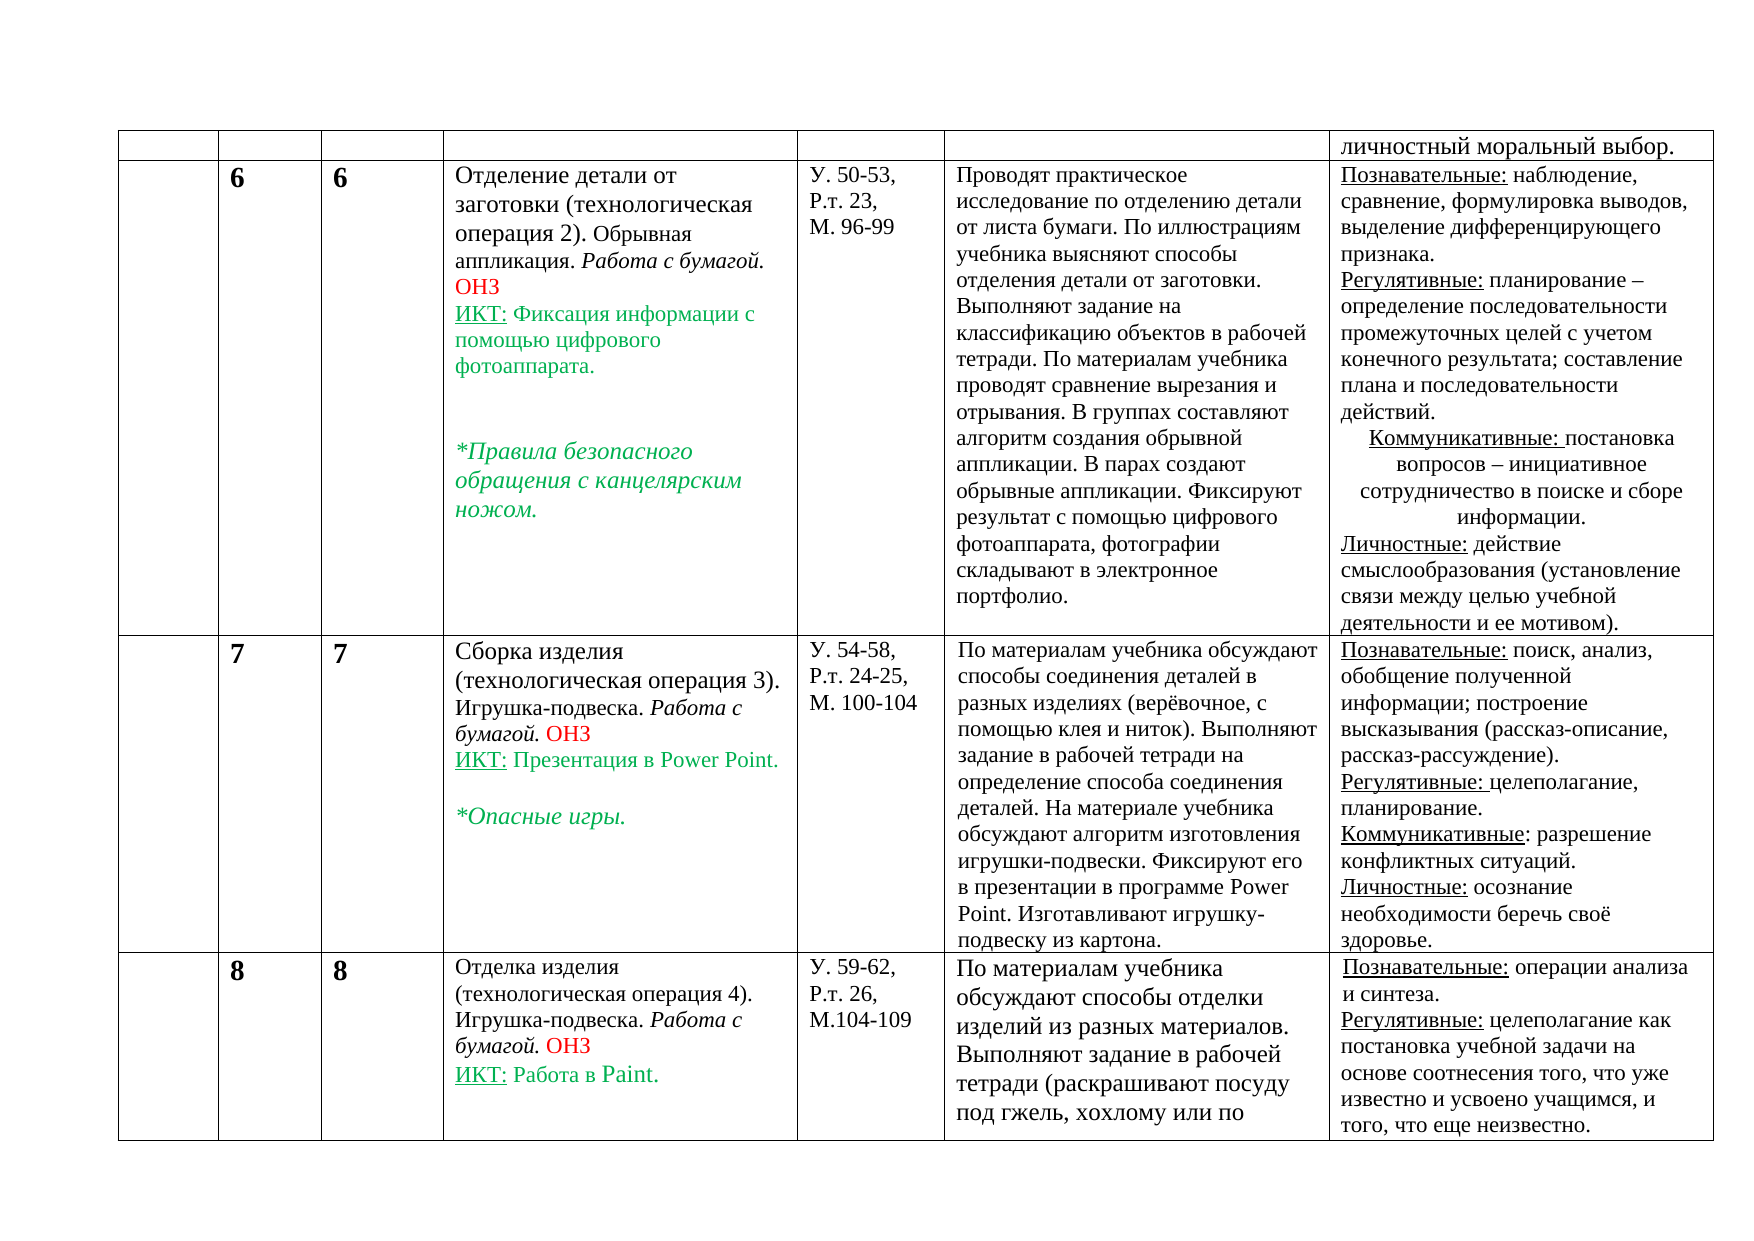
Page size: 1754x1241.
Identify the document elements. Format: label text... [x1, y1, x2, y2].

table_cell [119, 953, 218, 1140]
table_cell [945, 131, 1329, 159]
table_cell 7 [219, 636, 321, 952]
table_cell 7 [322, 636, 443, 952]
table_cell Сборка изделия (технологическая операция 3). Игрушка-подвеска. Работа с бумагой. ОНЗ ИКТ: Презентация в Power Point. *Опасные игры. [444, 636, 797, 952]
table_cell [119, 161, 218, 635]
table_cell Познавательные: наблюдение, сравнение, формулировка выводов, выделение дифференцирующего признака. Регулятивные: планирование – определение последовательности промежуточных целей с учетом конечного результата; составление плана и последовательности действий. Коммуникативные: постановка вопросов – инициативное сотрудничество в поиске и сборе информации. Личностные: действие смыслообразования (установление связи между целью учебной деятельности и ее мотивом). [1330, 161, 1713, 635]
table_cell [945, 953, 1329, 1140]
table_cell 5 [322, 131, 443, 159]
table_cell Проводят практическое исследование по отделению детали от листа бумаги. По иллюстрациям учебника выясняют способы отделения детали от заготовки. Выполняют задание на классификацию объектов в рабочей тетради. По материалам учебника проводят сравнение вырезания и отрывания. В группах составляют алгоритм создания обрывной аппликации. В парах создают обрывные аппликации. Фиксируют результат с помощью цифрового фотоаппарата, фотографии складывают в электронное портфолио. [945, 161, 1329, 635]
table_cell 5 [219, 131, 321, 159]
table_cell Отделение детали от заготовки (технологическая операция 2). Обрывная аппликация. Работа с бумагой. ОНЗ ИКТ: Фиксация информации с помощью цифрового фотоаппарата. *Правила безопасного обращения с канцелярским ножом. [444, 161, 797, 635]
table_cell У. 50-53, Р.т. 23, М. 96-99 [798, 161, 944, 635]
table_cell [119, 131, 218, 159]
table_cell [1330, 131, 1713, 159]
table_cell Познавательные: поиск, анализ, обобщение полученной информации; построение высказывания (рассказ-описание, рассказ-рассуждение). Регулятивные: целеполагание, планирование. Коммуникативные: разрешение конфликтных ситуаций. Личностные: осознание необходимости беречь своё здоровье. [1330, 636, 1713, 952]
table_cell 6 [219, 161, 321, 635]
table_cell 6 [322, 161, 443, 635]
table_cell 8 [322, 953, 443, 1140]
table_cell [444, 131, 797, 159]
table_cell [1330, 953, 1713, 1140]
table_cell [798, 131, 944, 159]
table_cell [444, 953, 797, 1140]
table_cell У. 54-58, Р.т. 24-25, М. 100-104 [798, 636, 944, 952]
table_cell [798, 953, 944, 1140]
table_cell [119, 636, 218, 952]
table_cell По материалам учебника обсуждают способы соединения деталей в разных изделиях (верёвочное, с помощью клея и ниток). Выполняют задание в рабочей тетради на определение способа соединения деталей. На материале учебника обсуждают алгоритм изготовления игрушки-подвески. Фиксируют его в презентации в программе Power Point. Изготавливают игрушку-подвеску из картона. [945, 636, 1329, 952]
table_cell 8 [219, 953, 321, 1140]
